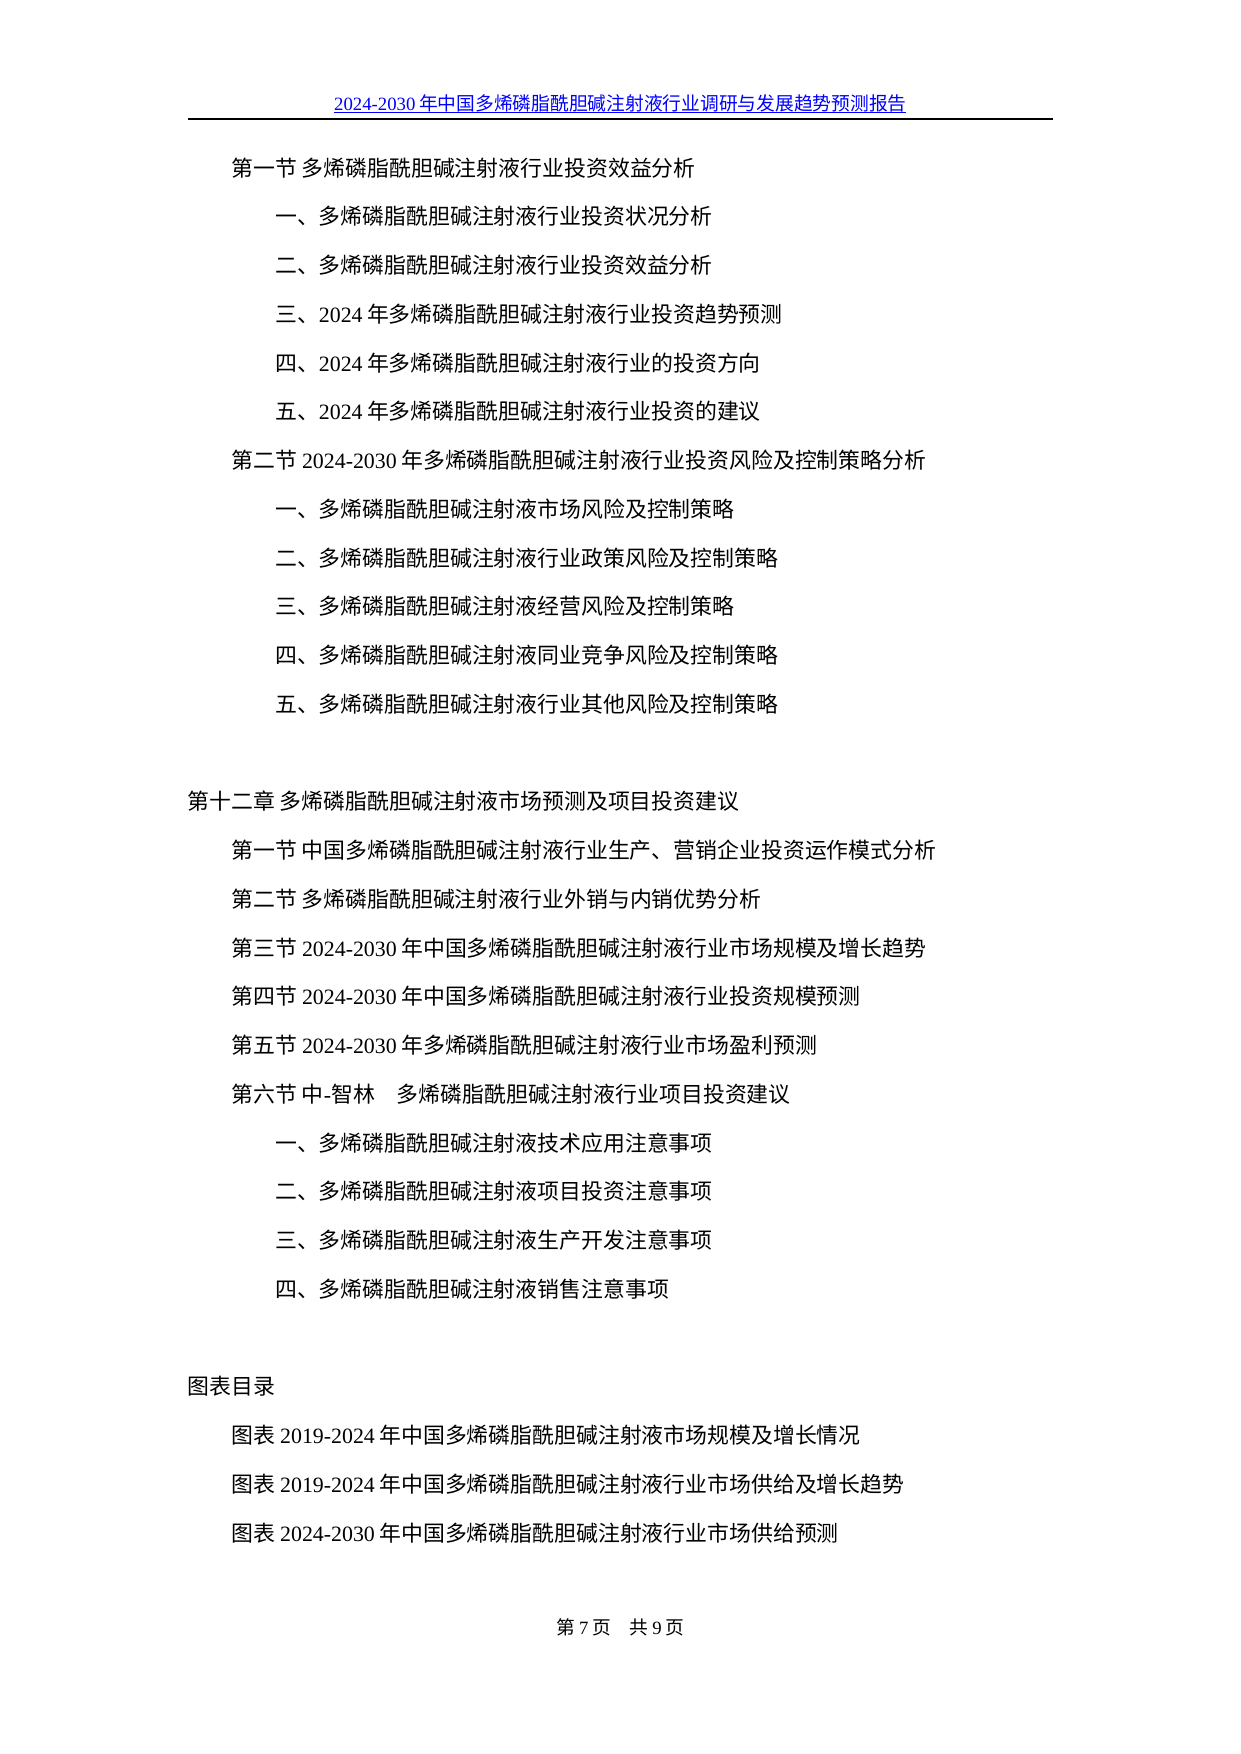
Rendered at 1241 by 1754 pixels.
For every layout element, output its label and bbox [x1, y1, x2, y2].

text [187, 150, 1053, 1548]
